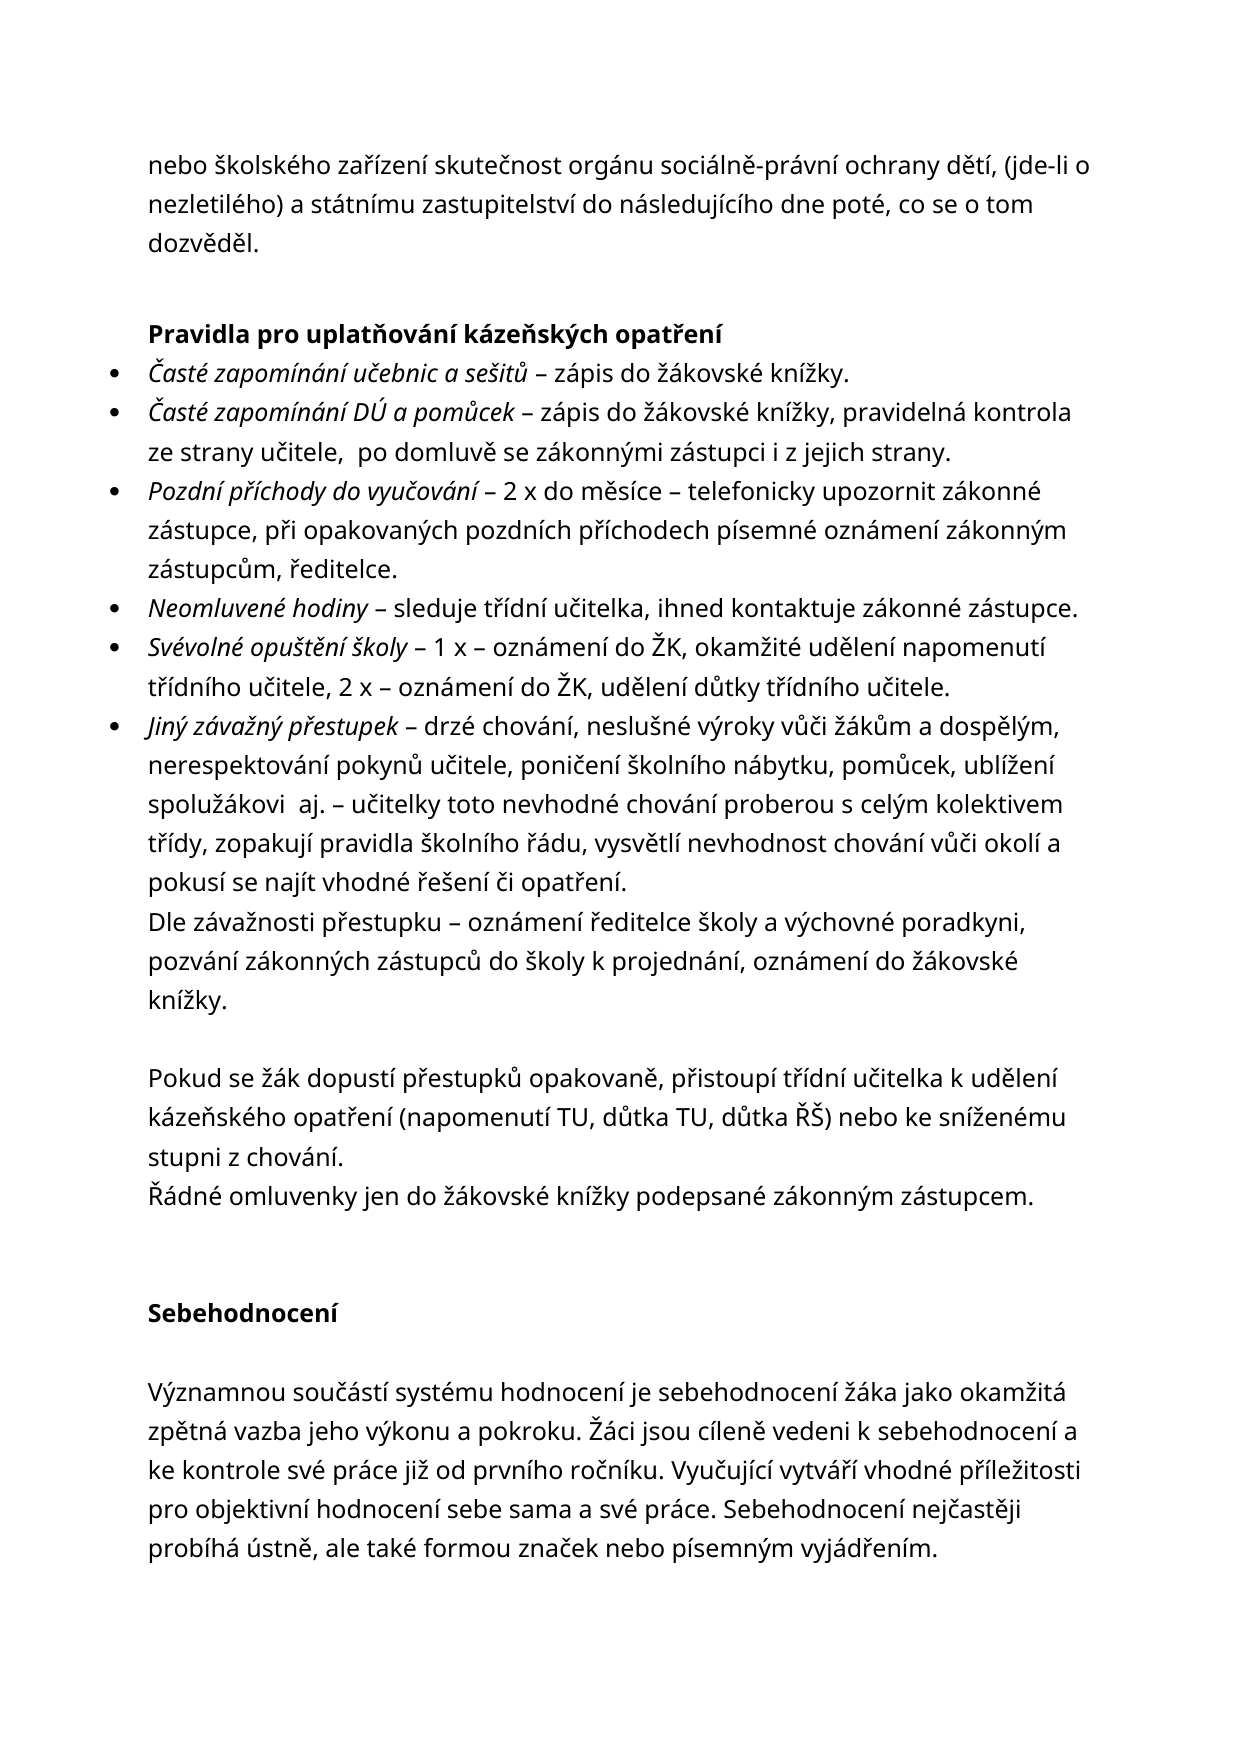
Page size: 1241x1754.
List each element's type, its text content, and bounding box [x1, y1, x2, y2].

list Svévolné opuštění školy – 1 x – oznámení do ŽK, okamžité udělení napomenutí třídního učitele, 2 x – oznámení do ŽK, udělení důtky třídního učitele. [110, 630, 1093, 703]
list Neomluvené hodiny – sleduje třídní učitelka, ihned kontaktuje zákonné zástupce. [110, 591, 1093, 625]
text Pravidla pro uplatňování kázeňských opatření [148, 317, 1093, 351]
list Pozdní příchody do vyučování – 2 x do měsíce – telefonicky upozornit zákonné zástupce, při opakovaných pozdních příchodech písemné oznámení zákonným zástupcům, ředitelce. [110, 473, 1093, 586]
list Jiný závažný přestupek – drzé chování, neslušné výroky vůči žákům a dospělým, nerespektování pokynů učitele, poničení školního nábytku, pomůcek, ublížení spolužákovi aj. – učitelky toto nevhodné chování proberou s celým kolektivem třídy, zopakují pravidla školního řádu, vysvětlí nevhodnost chování vůči okolí a pokusí se najít vhodné řešení či opatření. [110, 708, 1093, 899]
list Časté zapomínání DÚ a pomůcek – zápis do žákovské knížky, pravidelná kontrola ze strany učitele, po domluvě se zákonnými zástupci i z jejich strany. [110, 395, 1093, 468]
text Významnou součástí systému hodnocení je sebehodnocení žáka jako okamžitá zpětná vazba jeho výkonu a pokroku. Žáci jsou cíleně vedeni k sebehodnocení a ke kontrole své práce již od prvního ročníku. Vyučující vytváří vhodné příležitosti pro objektivní hodnocení sebe sama a své práce. Sebehodnocení nejčastěji probíhá ústně, ale také formou značek nebo písemným vyjádřením. [148, 1374, 1093, 1565]
text Dle závažnosti přestupku – oznámení ředitelce školy a výchovné poradkyni, pozvání zákonných zástupců do školy k projednání, oznámení do žákovské knížky. [148, 904, 1093, 1017]
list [148, 148, 1093, 260]
list Časté zapomínání učebnic a sešitů – zápis do žákovské knížky. [110, 356, 1093, 390]
text Pokud se žák dopustí přestupků opakovaně, přistoupí třídní učitelka k udělení kázeňského opatření (napomenutí TU, důtka TU, důtka ŘŠ) nebo ke sníženému stupni z chování. [148, 1061, 1093, 1173]
text Řádné omluvenky jen do žákovské knížky podepsané zákonným zástupcem. [148, 1178, 1093, 1212]
subtitle Sebehodnocení [148, 1296, 1093, 1330]
